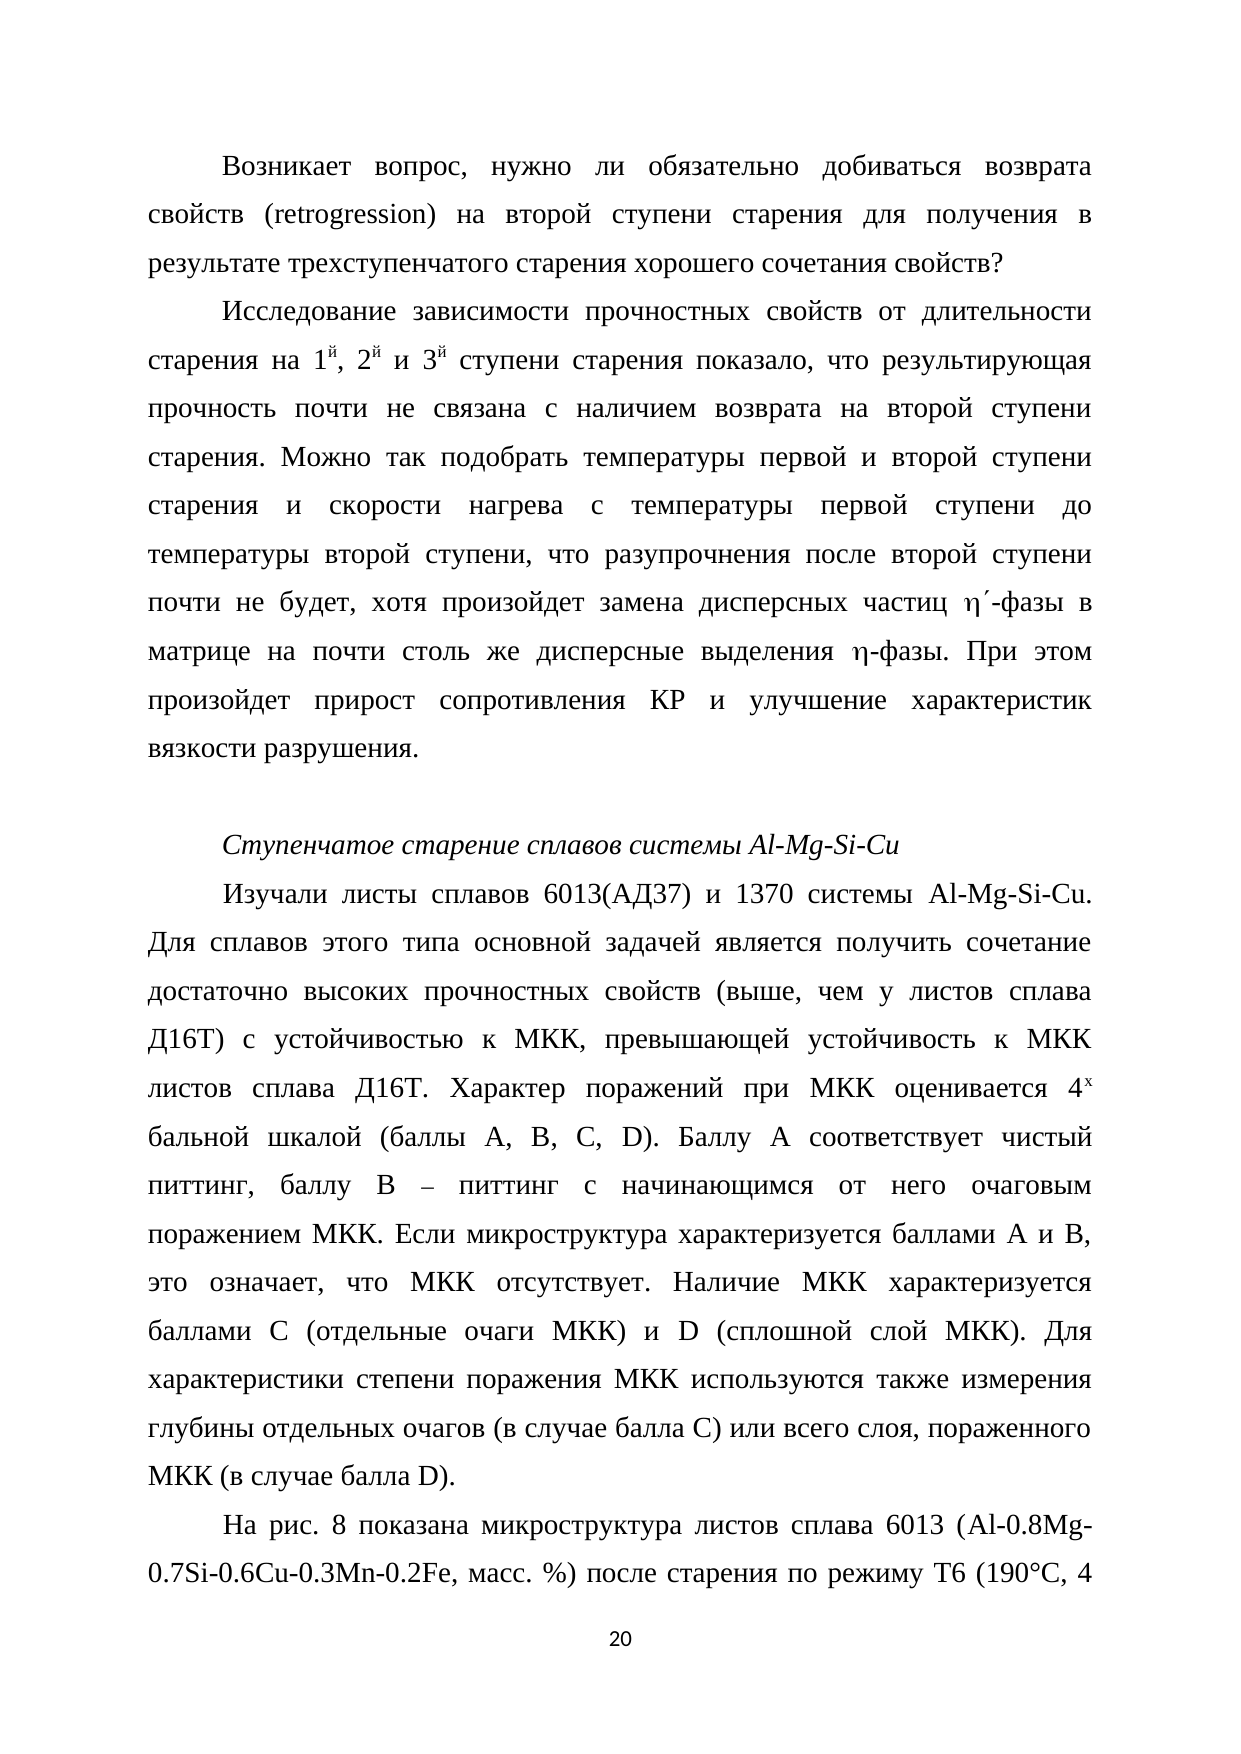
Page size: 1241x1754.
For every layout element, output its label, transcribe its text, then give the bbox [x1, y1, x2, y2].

text Исследование зависимости прочностных свойств от длительности старения на 1й, 2й и 3й ступени старения показало, что результирующая прочность почти не связана с наличием возврата на второй ступени старения. Можно так подобрать температуры первой и второй ступени старения и скорости нагрева с температуры первой ступени до температуры второй ступени, что разупрочнения после второй ступени почти не будет, хотя произойдет замена дисперсных частиц -фазы в матрице на почти столь же дисперсные выделения -фазы. При этом произойдет прирост сопротивления КР и улучшение характеристик вязкости разрушения. [148, 293, 1092, 764]
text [148, 1507, 1092, 1589]
text Изучали листы сплавов 6013(АД37) и 1370 системы Al-Mg-Si-Cu. Для сплавов этого типа основной задачей является получить сочетание достаточно высоких прочностных свойств (выше, чем у листов сплава Д16Т) с устойчивостью к МКК, превышающей устойчивость к МКК листов сплава Д16Т. Характер поражений при МКК оценивается 4х бальной шкалой (баллы А, В, С, D). Баллу А соответствует чистый питтинг, баллу В ‒ питтинг с начинающимся от него очаговым поражением МКК. Если микроструктура характеризуется баллами А и В, это означает, что МКК отсутствует. Наличие МКК характеризуется баллами С (отдельные очаги МКК) и D (сплошной слой МКК). Для характеристики степени поражения МКК используются также измерения глубины отдельных очагов (в случае балла С) или всего слоя, пораженного МКК (в случае балла D). [148, 876, 1092, 1492]
text Возникает вопрос, нужно ли обязательно добиваться возврата свойств (retrogression) на второй ступени старения для получения в результате трехступенчатого старения хорошего сочетания свойств? [148, 148, 1092, 278]
text Ступенчатое старение сплавов системы Al-Mg-Si-Cu [148, 827, 1092, 861]
